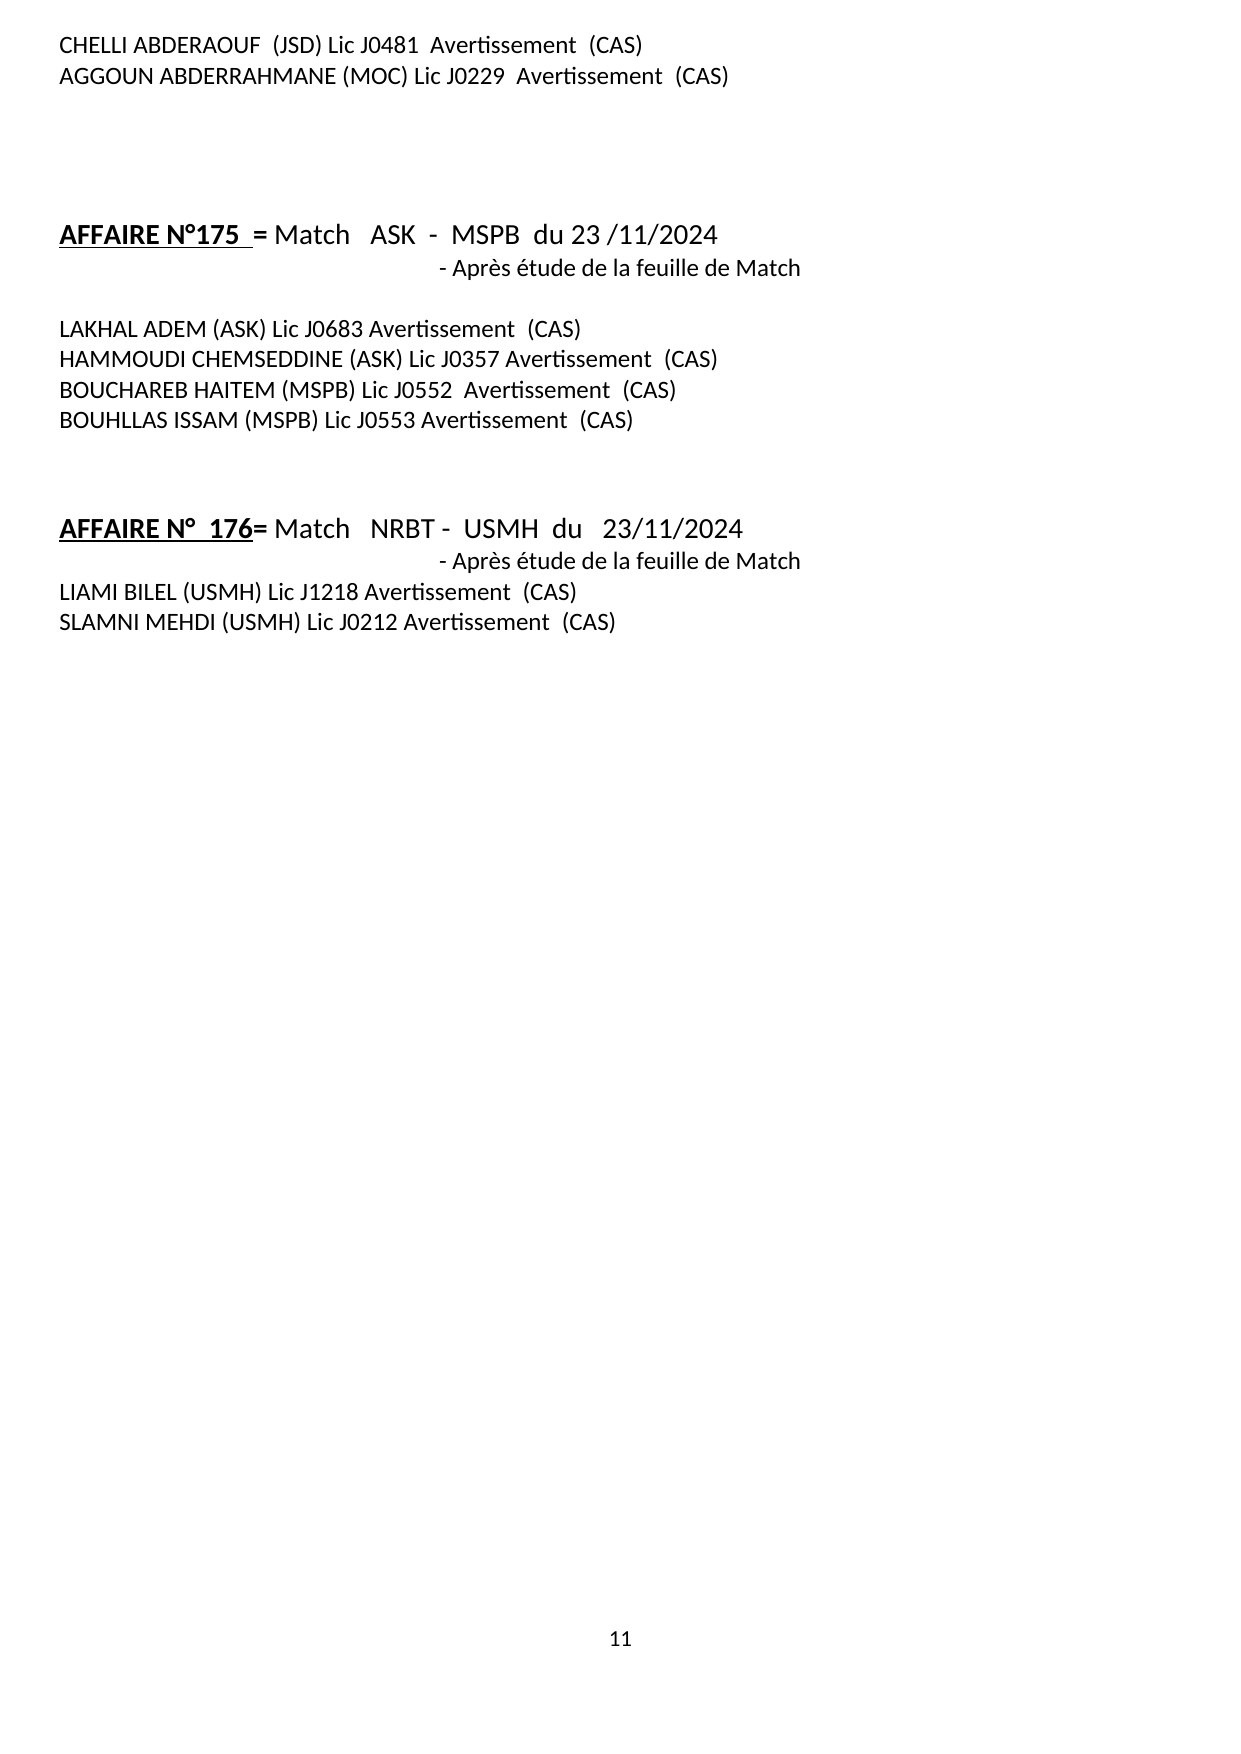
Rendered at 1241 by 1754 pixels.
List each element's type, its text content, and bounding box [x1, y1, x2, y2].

text LIAMI BILEL (USMH) Lic J1218 Avertissement (CAS) [59, 576, 1181, 606]
text CHELLI ABDERAOUF (JSD) Lic J0481 Avertissement (CAS) [59, 29, 1181, 60]
text AFFAIRE N° 176= Match NRBT - USMH du 23/11/2024 [59, 510, 1181, 545]
text HAMMOUDI CHEMSEDDINE (ASK) Lic J0357 Avertissement (CAS) [59, 343, 1181, 374]
text AFFAIRE N°175 = Match ASK - MSPB du 23 /11/2024 [59, 216, 1181, 252]
text BOUCHAREB HAITEM (MSPB) Lic J0552 Avertissement (CAS) [59, 374, 1181, 404]
text LAKHAL ADEM (ASK) Lic J0683 Avertissement (CAS) [59, 313, 1181, 343]
text AGGOUN ABDERRAHMANE (MOC) Lic J0229 Avertissement (CAS) [59, 60, 1181, 91]
text - Après étude de la feuille de Match [59, 252, 1181, 282]
text BOUHLLAS ISSAM (MSPB) Lic J0553 Avertissement (CAS) [59, 404, 1181, 435]
text - Après étude de la feuille de Match [59, 545, 1181, 576]
text SLAMNI MEHDI (USMH) Lic J0212 Avertissement (CAS) [59, 606, 1181, 637]
